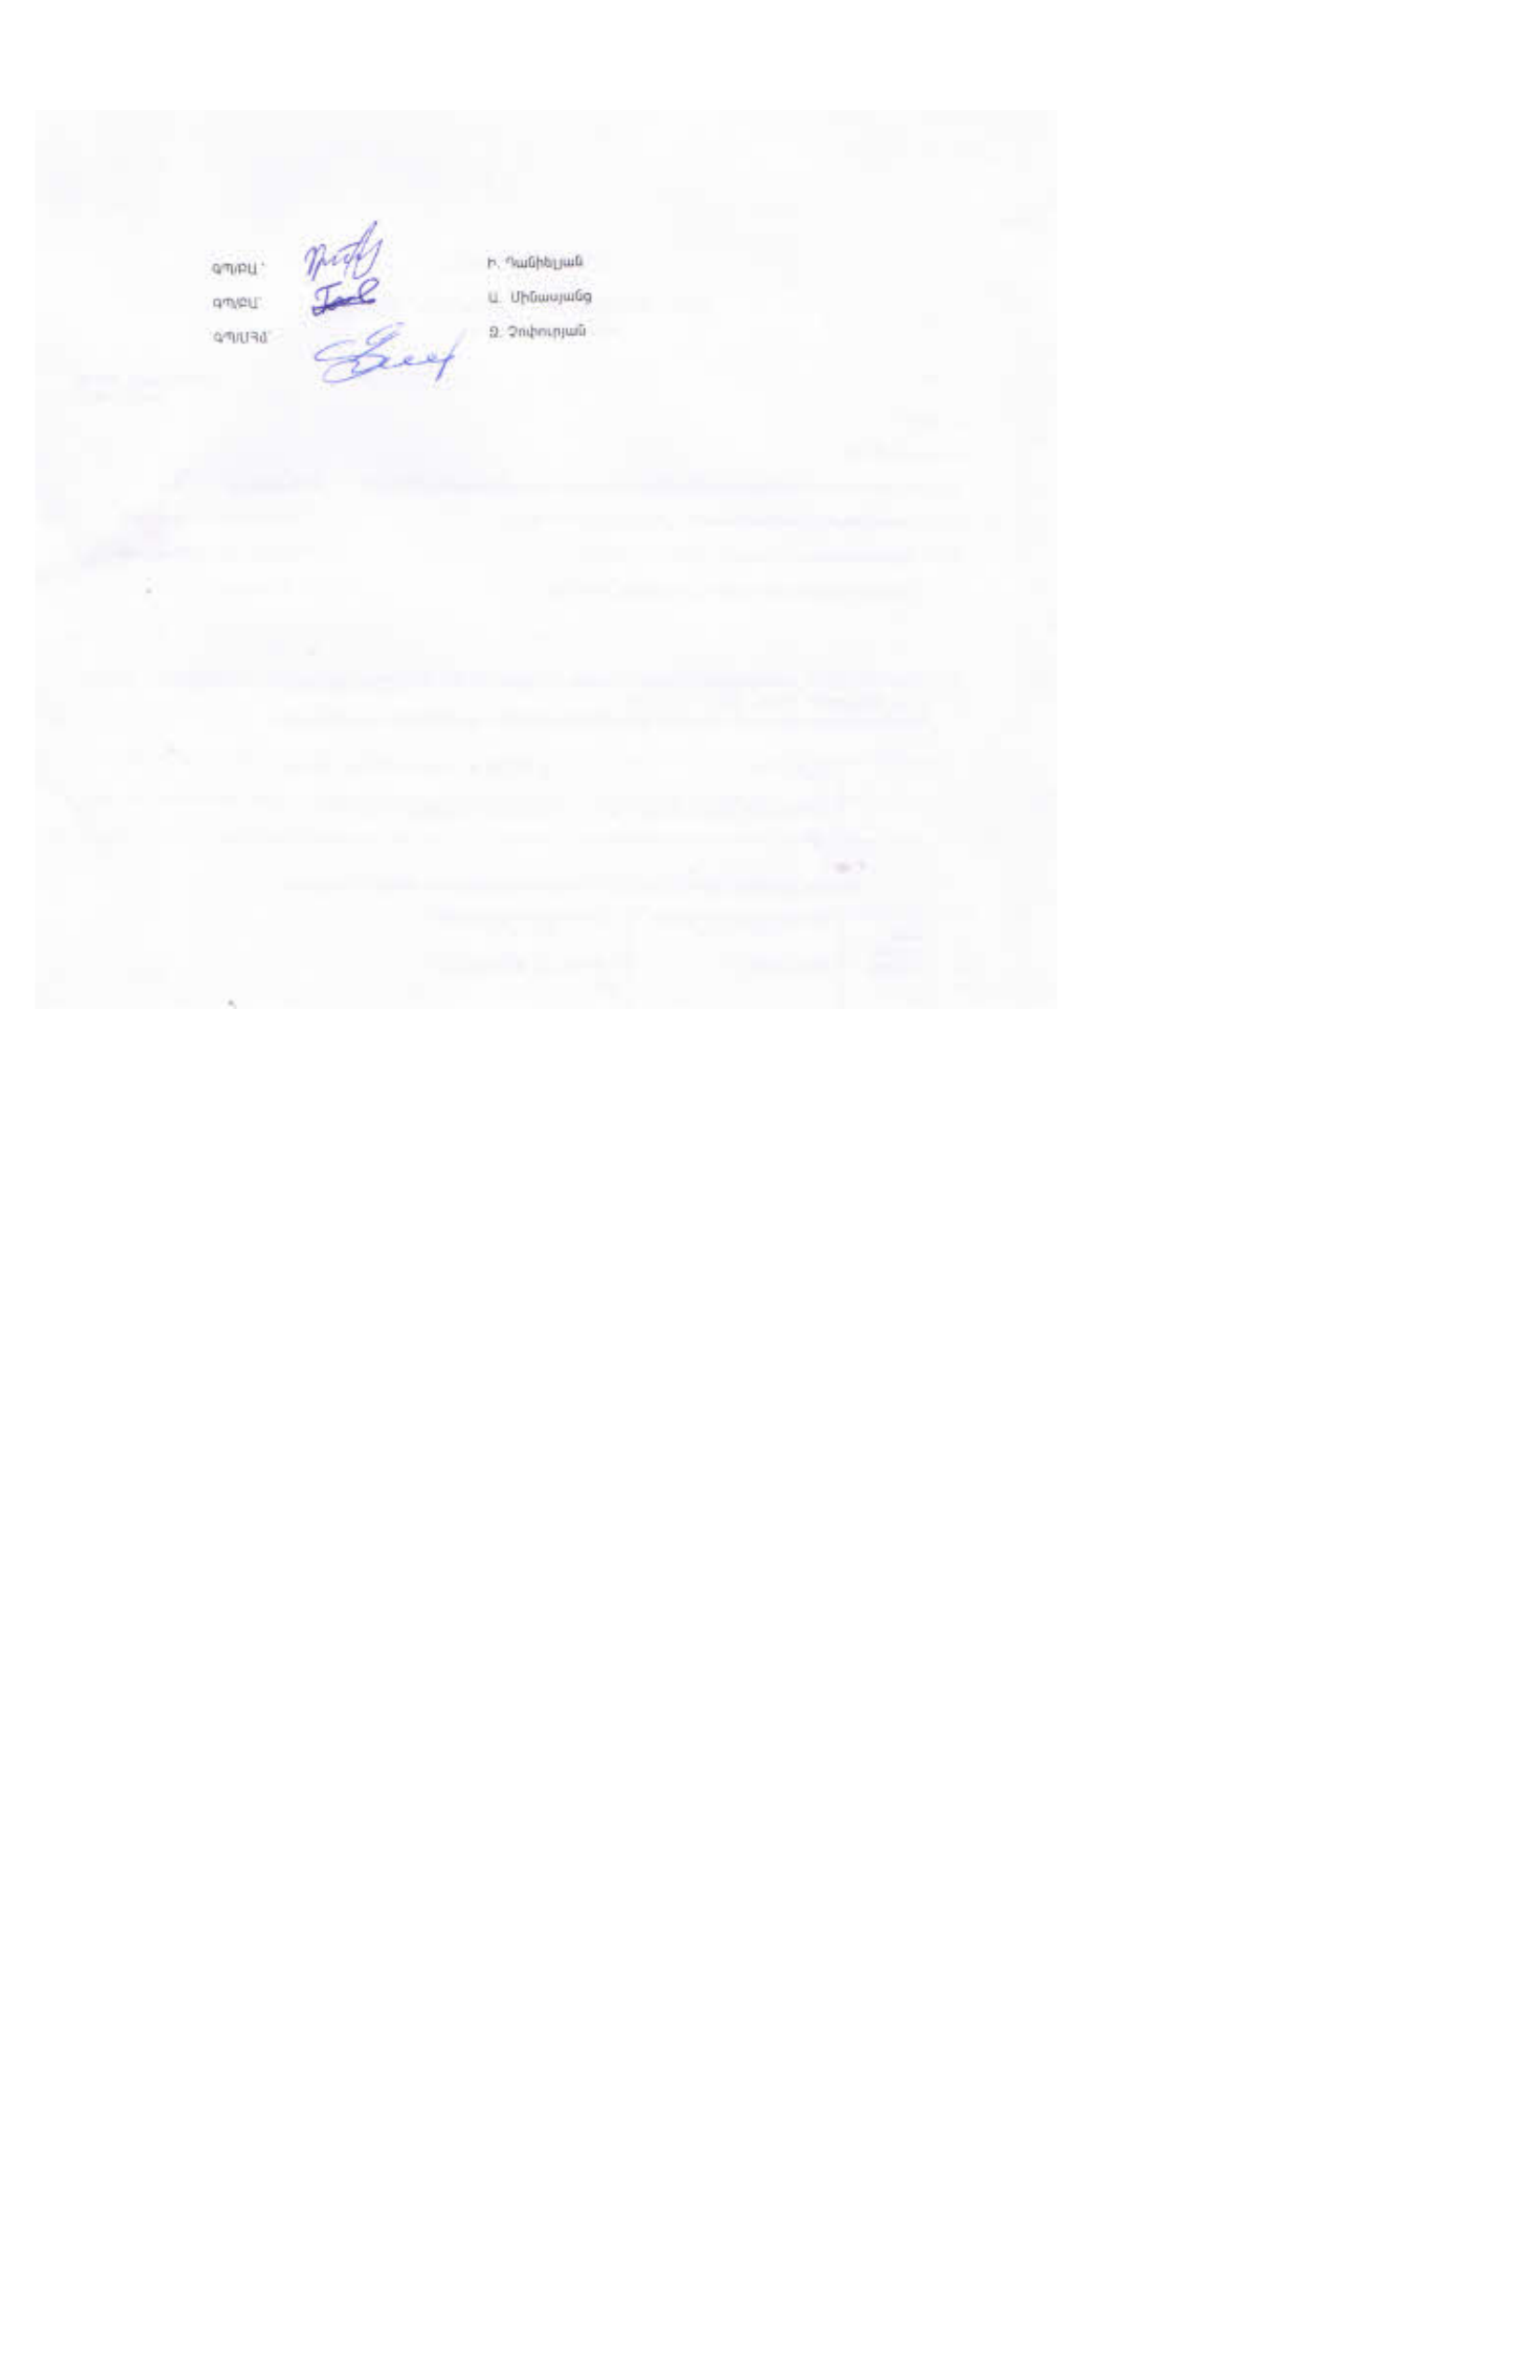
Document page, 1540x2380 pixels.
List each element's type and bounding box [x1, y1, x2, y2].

picture [35, 110, 1057, 1009]
